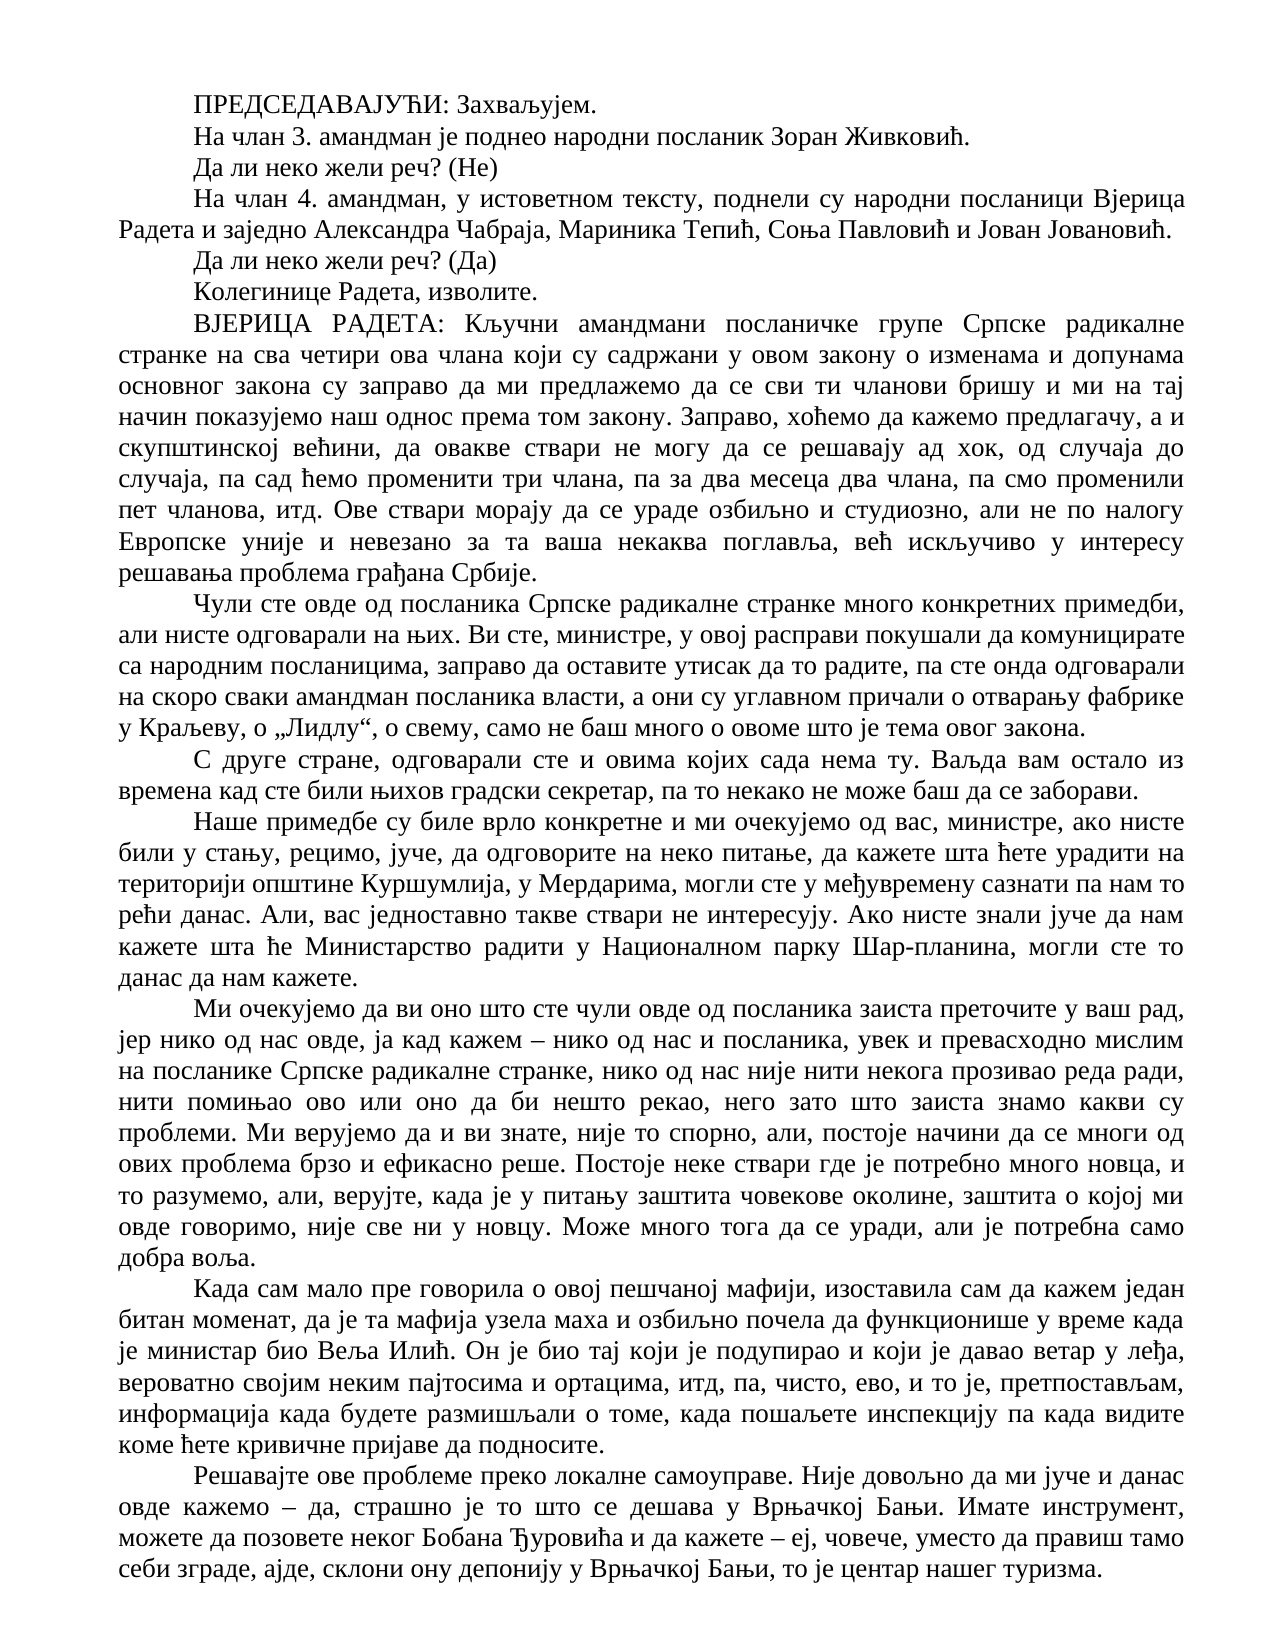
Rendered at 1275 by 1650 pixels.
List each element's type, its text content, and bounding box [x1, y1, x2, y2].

text На члан 4. амандман, у истоветном тексту, поднели су народни посланици Вјерица Радета и заједно Александра Чабраја, Мариника Тепић, Соња Павловић и Јован Јовановић. [118, 182, 1186, 244]
text ПРЕДСЕДАВАЈУЋИ: Захваљујем. [118, 89, 1186, 120]
text Решавајте ове проблеме преко локалне самоуправе. Није довољно да ми јуче и данас овде кажемо – да, страшно је то што се дешава у Врњачкој Бањи. Имате инструмент, можете да позовете неког Бобана Ђуровића и да кажете – еј, човече, уместо да правиш тамо себи зграде, ајде, склони ону депонију у Врњачкој Бањи, то је центар нашег туризма. [118, 1459, 1186, 1584]
text Колегинице Радета, изволите. [118, 276, 1186, 307]
text Ми очекујемо да ви оно што сте чули овде од посланика заиста преточите у ваш рад, јер нико од нас овде, ја кад кажем – нико од нас и посланика, увек и превасходно мислим на посланике Српске радикалне странке, нико од нас није нити некога прозивао реда ради, нити помињао ово или оно да би нешто рекао, него зато што заиста знамо какви су проблеми. Ми верујемо да и ви знате, није то спорно, али, постоје начини да се многи од ових проблема брзо и ефикасно реше. Постоје неке ствари где је потребно много новца, и то разумемо, али, верујте, када је у питању заштита човекове околине, заштита о којој ми овде говоримо, није све ни у новцу. Може много тога да се уради, али је потребна само добра воља. [118, 992, 1186, 1272]
text Наше примедбе су биле врло конкретне и ми очекујемо од вас, министре, ако нисте били у стању, рецимо, јуче, да одговорите на неко питање, да кажете шта ћете урадити на територији општине Куршумлија, у Мердарима, могли сте у међувремену сазнати па нам то рећи данас. Али, вас једноставно такве ствари не интересују. Ако нисте знали јуче да нам кажете шта ће Министарство радити у Националном парку Шар-планина, могли сте то данас да нам кажете. [118, 805, 1186, 992]
text ВЈЕРИЦА РАДЕТА: Кључни амандмани посланичке групе Српске радикалне странке на сва четири ова члана који су садржани у овом закону о изменама и допунама основног закона су заправо да ми предлажемо да се сви ти чланови бришу и ми на тај начин показујемо наш однос према том закону. Заправо, хоћемо да кажемо предлагачу, а и скупштинској већини, да овакве ствари не могу да се решавају ад хок, од случаја до случаја, па сад ћемо променити три члана, па за два месеца два члана, па смо променили пет чланова, итд. Ове ствари морају да се ураде озбиљно и студиозно, али не по налогу Европске уније и невезано за та ваша некаква поглавља, већ искључиво у интересу решавања проблема грађана Србије. [118, 307, 1186, 587]
text Да ли неко жели реч? (Не) [118, 151, 1186, 182]
text Када сам мало пре говорила о овој пешчаној мафији, изоставила сам да кажем један битан моменат, да је та мафија узела маха и озбиљно почела да функционише у време када је министар био Веља Илић. Он је био тај који је подупирао и који је давао ветар у леђа, вероватно својим неким пајтосима и ортацима, итд, па, чисто, ево, и то је, претпостављам, информација када будете размишљали о томе, када пошаљете инспекцију па када видите коме ћете кривичне пријаве да подносите. [118, 1272, 1186, 1459]
text С друге стране, одговарали сте и овима којих сада нема ту. Ваљда вам остало из времена кад сте били њихов градски секретар, па то некако не може баш да се заборави. [118, 743, 1186, 805]
text На члан 3. амандман је поднео народни посланик Зоран Живковић. [118, 120, 1186, 151]
text Да ли неко жели реч? (Да) [118, 244, 1186, 276]
text Чули сте овде од посланика Српске радикалне странке много конкретних примедби, али нисте одговарали на њих. Ви сте, министре, у овој расправи покушали да комуницирате са народним посланицима, заправо да оставите утисак да то радите, па сте онда одговарали на скоро сваки амандман посланика власти, а они су углавном причали о отварању фабрике у Краљеву, о „Лидлу“, о свему, само не баш много о овоме што је тема овог закона. [118, 587, 1186, 743]
